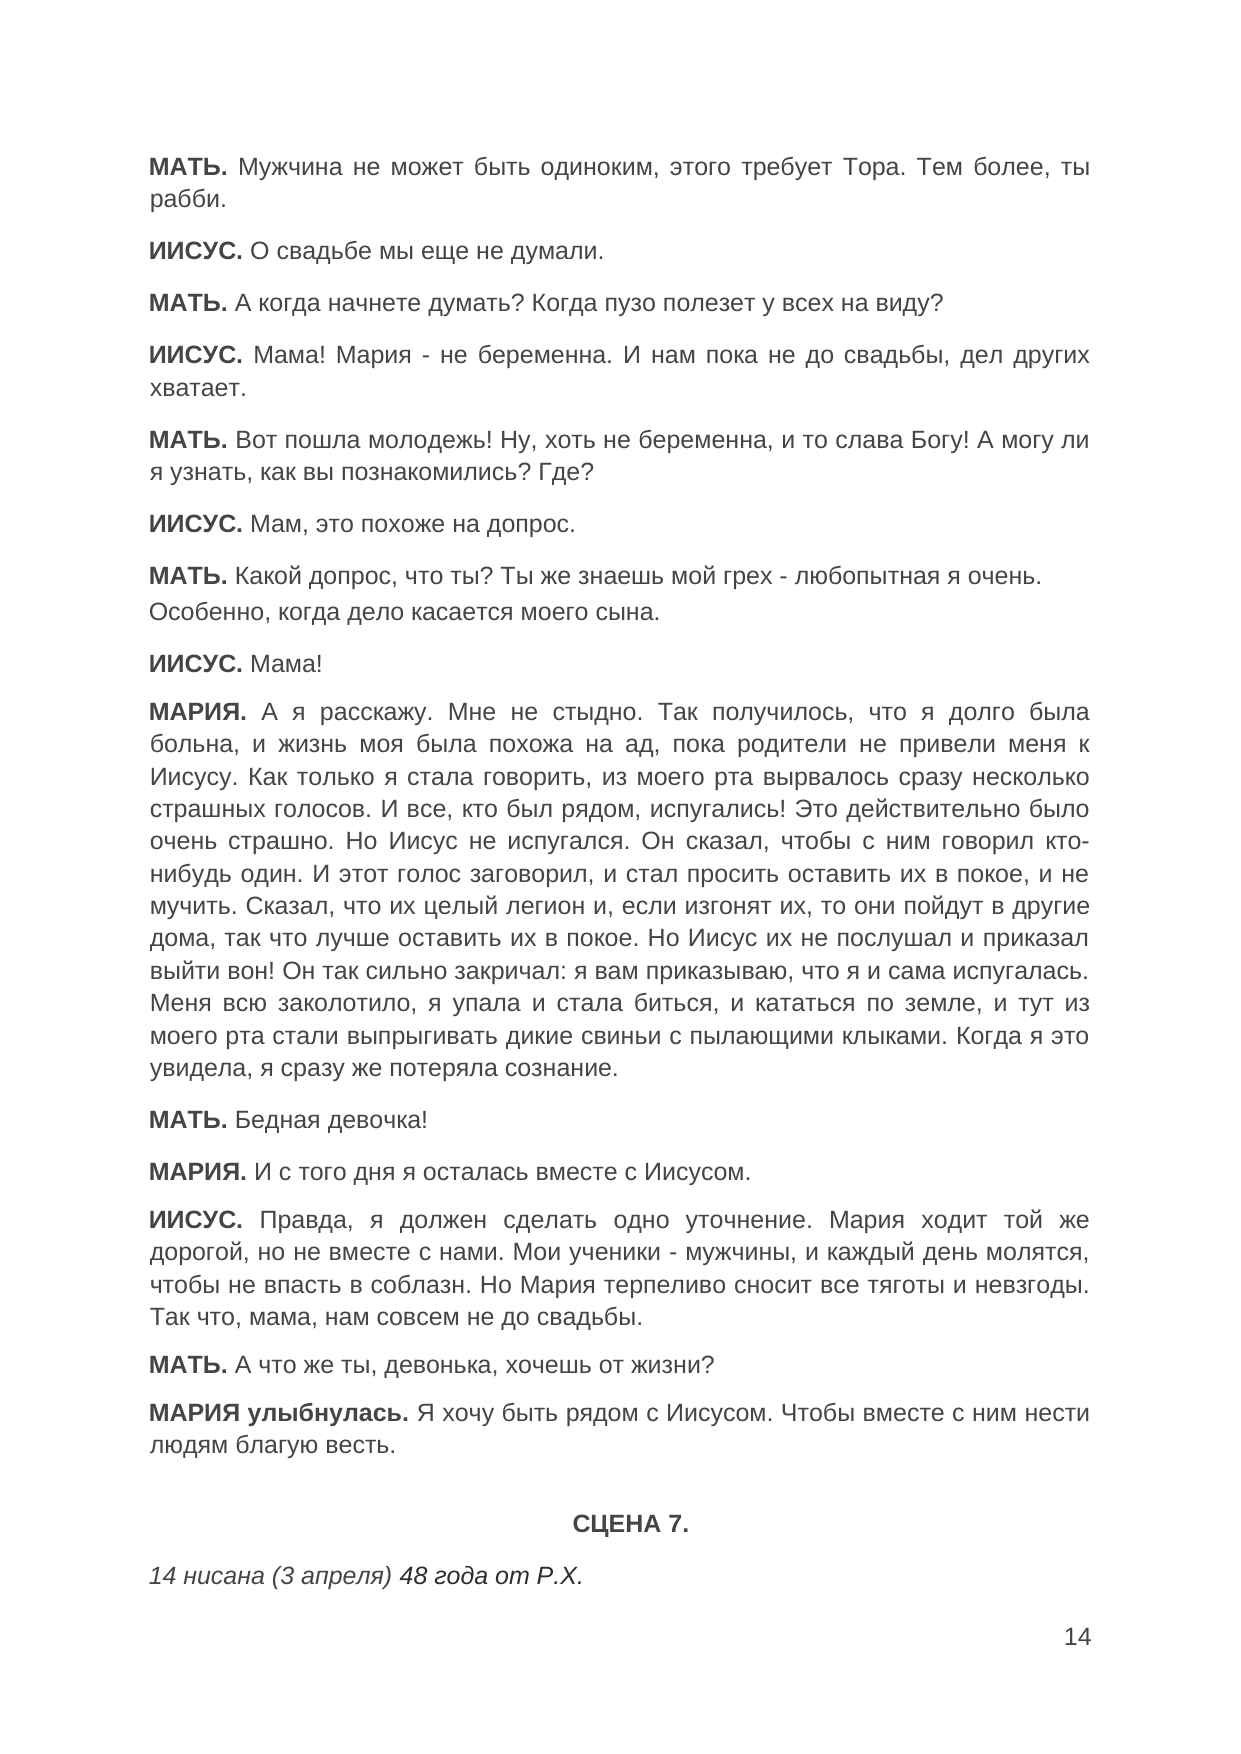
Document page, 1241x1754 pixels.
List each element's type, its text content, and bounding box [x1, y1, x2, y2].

text МАРИЯ улыбнулась. Я хочу быть рядом с Иисусом. Чтобы вместе с ним нести людям благую весть. [148, 1398, 1091, 1459]
text ИИСУС. Мама! [148, 649, 1091, 677]
text МАТЬ. Вот пошла молодежь! Ну, хоть не беременна, и то слава Богу! А могу ли я узнать, как вы познакомились? Где? [148, 425, 1091, 486]
text ИИСУС. Мам, это похоже на допрос. [148, 509, 1091, 538]
text МАТЬ. Бедная девочка! [148, 1105, 1091, 1134]
text ИИСУС. Правда, я должен сделать одно уточнение. Мария ходит той же дорогой, но не вместе с нами. Мои ученики - мужчины, и каждый день молятся, чтобы не впасть в соблазн. Но Мария терпеливо сносит все тяготы и невзгоды. Так что, мама, нам совсем не до свадьбы. [148, 1205, 1091, 1331]
text МАТЬ. Мужчина не может быть одиноким, этого требует Тора. Тем более, ты рабби. [148, 152, 1091, 213]
text МАРИЯ. И с того дня я осталась вместе с Иисусом. [148, 1157, 1091, 1186]
text МАТЬ. А когда начнете думать? Когда пузо полезет у всех на виду? [148, 288, 1091, 317]
text Особенно, когда дело касается моего сына. [148, 597, 1091, 626]
text МАТЬ. А что же ты, девонька, хочешь от жизни? [148, 1350, 1091, 1379]
text СЦЕНА 7. [148, 1509, 1091, 1538]
text МАТЬ. Какой допрос, что ты? Ты же знаешь мой грех - любопытная я очень. [148, 561, 1091, 590]
text ИИСУС. Мама! Мария - не беременна. И нам пока не до свадьбы, дел других хватает. [148, 340, 1091, 401]
text ИИСУС. О свадьбе мы еще не думали. [148, 236, 1091, 265]
text МАРИЯ. А я расскажу. Мне не стыдно. Так получилось, что я долго была больна, и жизнь моя была похожа на ад, пока родители не привели меня к Иисусу. Как только я стала говорить, из моего рта вырвалось сразу несколько страшных голосов. И все, кто был рядом, испугались! Это действительно было очень страшно. Но Иисус не испугался. Он сказал, чтобы с ним говорил кто-нибудь один. И этот голос заговорил, и стал просить оставить их в покое, и не мучить. Сказал, что их целый легион и, если изгонят их, то они пойдут в другие дома, так что лучше оставить их в покое. Но Иисус их не послушал и приказал выйти вон! Он так сильно закричал: я вам приказываю, что я и сама испугалась. Меня всю заколотило, я упала и стала биться, и кататься по земле, и тут из моего рта стали выпрыгивать дикие свиньи с пылающими клыками. Когда я это увидела, я сразу же потеряла сознание. [148, 697, 1091, 1082]
text 14 нисана (3 апреля) 48 года от Р.Х. [148, 1561, 1091, 1590]
